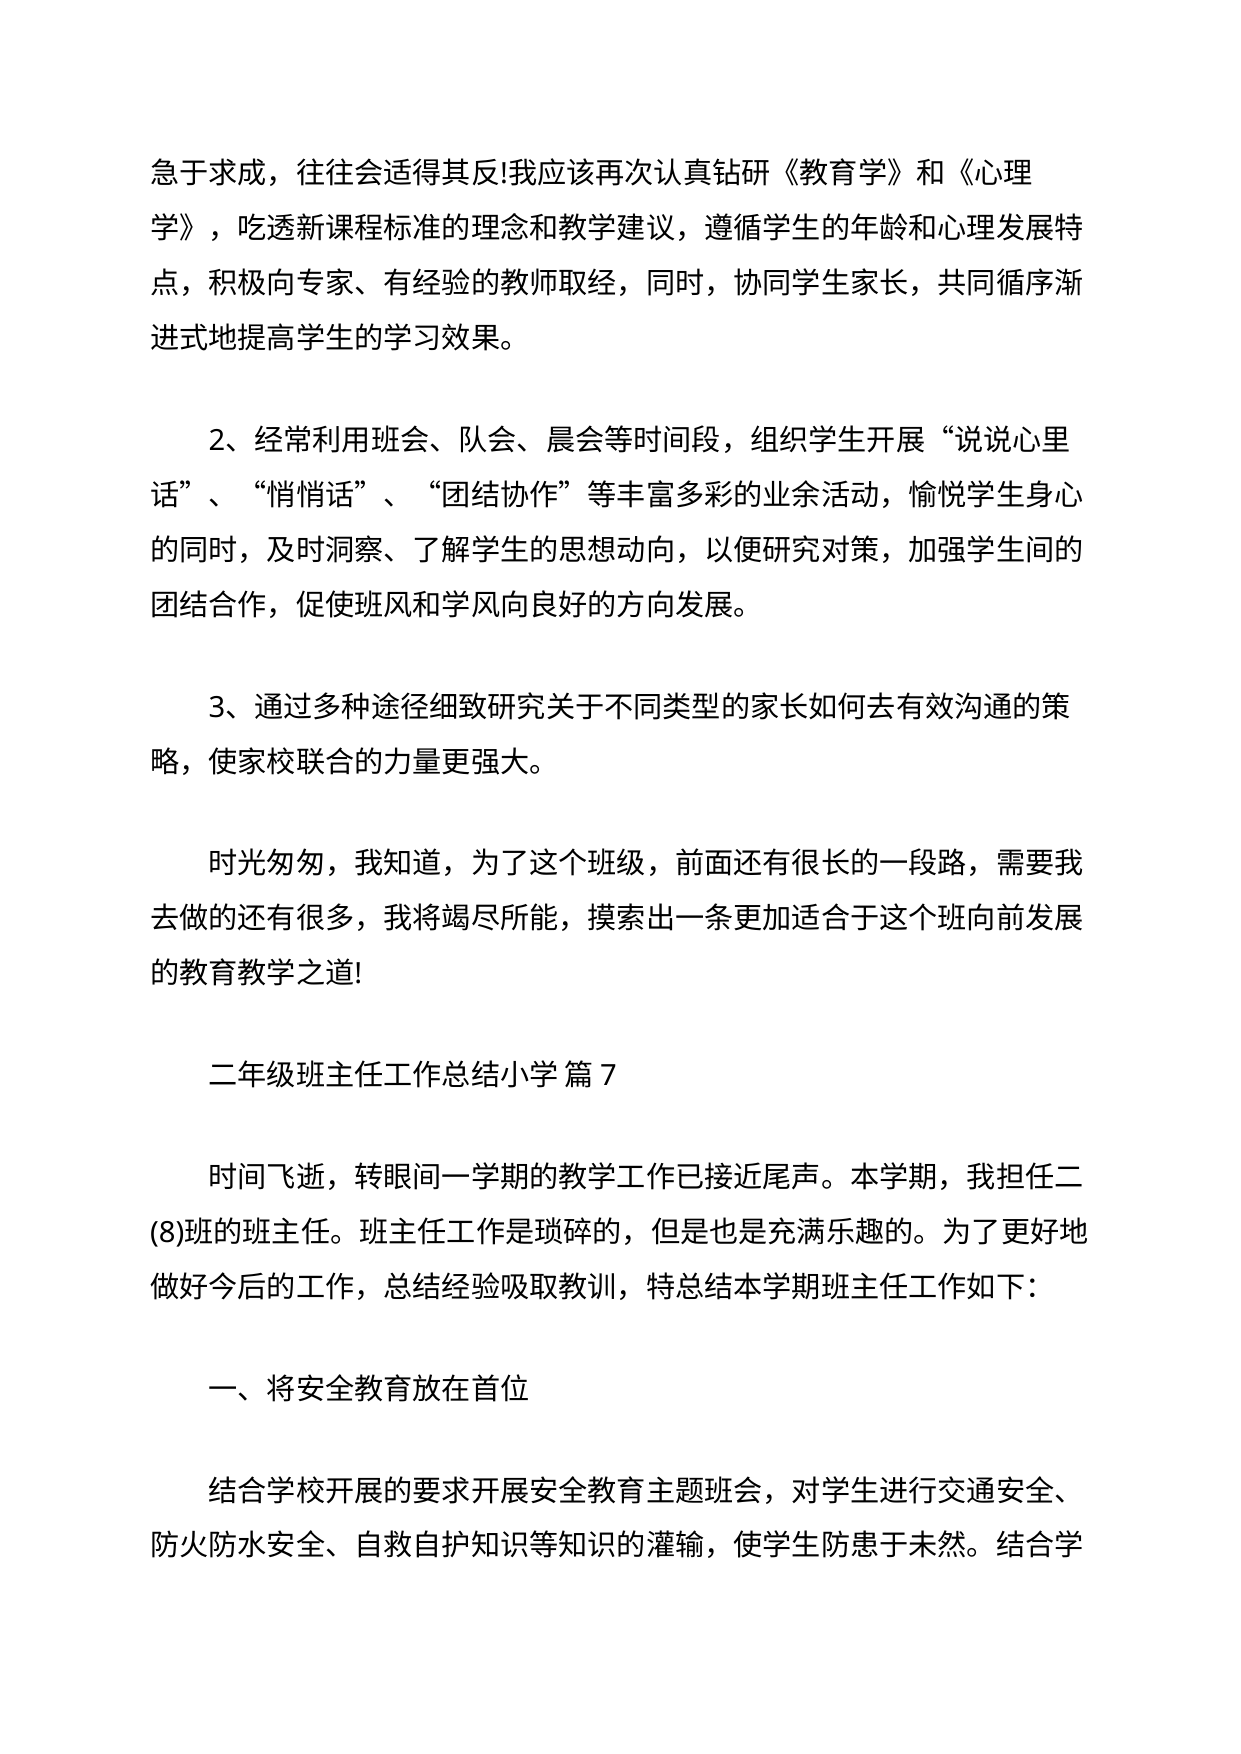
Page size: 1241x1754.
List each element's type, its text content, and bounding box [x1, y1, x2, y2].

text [150, 1467, 1090, 1564]
text 时间飞逝，转眼间一学期的教学工作已接近尾声。本学期，我担任二(8)班的班主任。班主任工作是琐碎的，但是也是充满乐趣的。为了更好地做好今后的工作，总结经验吸取教训，特总结本学期班主任工作如下： [150, 1154, 1090, 1306]
text 一、将安全教育放在首位 [150, 1365, 1090, 1408]
text 3、通过多种途径细致研究关于不同类型的家长如何去有效沟通的策略，使家校联合的力量更强大。 [150, 683, 1090, 780]
text 2、经常利用班会、队会、晨会等时间段，组织学生开展“说说心里话”、“悄悄话”、“团结协作”等丰富多彩的业余活动，愉悦学生身心的同时，及时洞察、了解学生的思想动向，以便研究对策，加强学生间的团结合作，促使班风和学风向良好的方向发展。 [150, 417, 1090, 624]
text 二年级班主任工作总结小学 篇7 [150, 1052, 1090, 1094]
text 时光匆匆，我知道，为了这个班级，前面还有很长的一段路，需要我去做的还有很多，我将竭尽所能，摸索出一条更加适合于这个班向前发展的教育教学之道! [150, 840, 1090, 992]
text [150, 150, 1090, 357]
